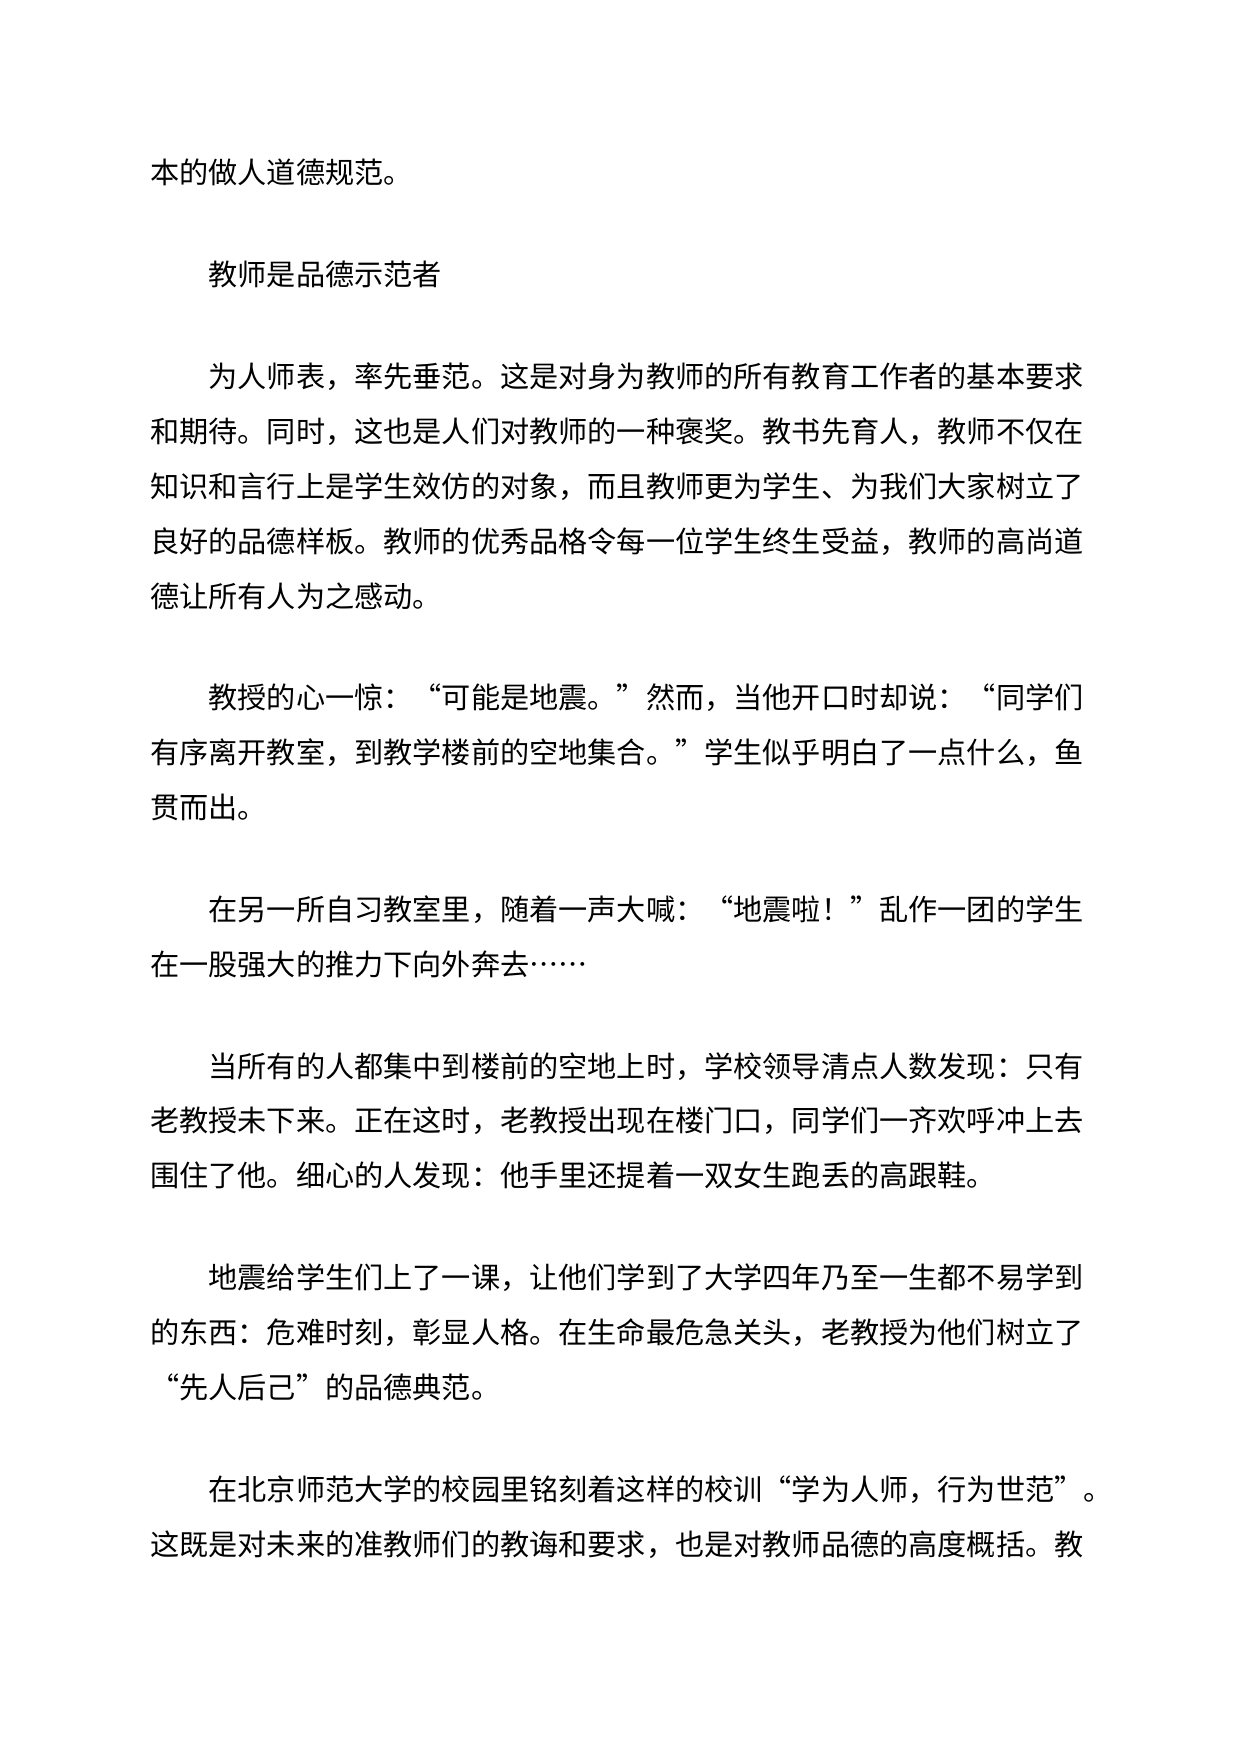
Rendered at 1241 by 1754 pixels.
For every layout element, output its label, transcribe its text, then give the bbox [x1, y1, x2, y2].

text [150, 150, 1090, 192]
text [150, 1466, 1090, 1563]
text 教师是品德示范者 [150, 252, 1090, 294]
text 教授的心一惊：“可能是地震。”然而，当他开口时却说：“同学们有序离开教室，到教学楼前的空地集合。”学生似乎明白了一点什么，鱼贯而出。 [150, 675, 1090, 827]
text 地震给学生们上了一课，让他们学到了大学四年乃至一生都不易学到的东西：危难时刻，彰显人格。在生命最危急关头，老教授为他们树立了“先人后己”的品德典范。 [150, 1255, 1090, 1407]
text 在另一所自习教室里，随着一声大喊：“地震啦！”乱作一团的学生在一股强大的推力下向外奔去…… [150, 886, 1090, 984]
text 为人师表，率先垂范。这是对身为教师的所有教育工作者的基本要求和期待。同时，这也是人们对教师的一种褒奖。教书先育人，教师不仅在知识和言行上是学生效仿的对象，而且教师更为学生、为我们大家树立了良好的品德样板。教师的优秀品格令每一位学生终生受益，教师的高尚道德让所有人为之感动。 [150, 353, 1090, 615]
text 当所有的人都集中到楼前的空地上时，学校领导清点人数发现：只有老教授未下来。正在这时，老教授出现在楼门口，同学们一齐欢呼冲上去围住了他。细心的人发现：他手里还提着一双女生跑丢的高跟鞋。 [150, 1043, 1090, 1195]
